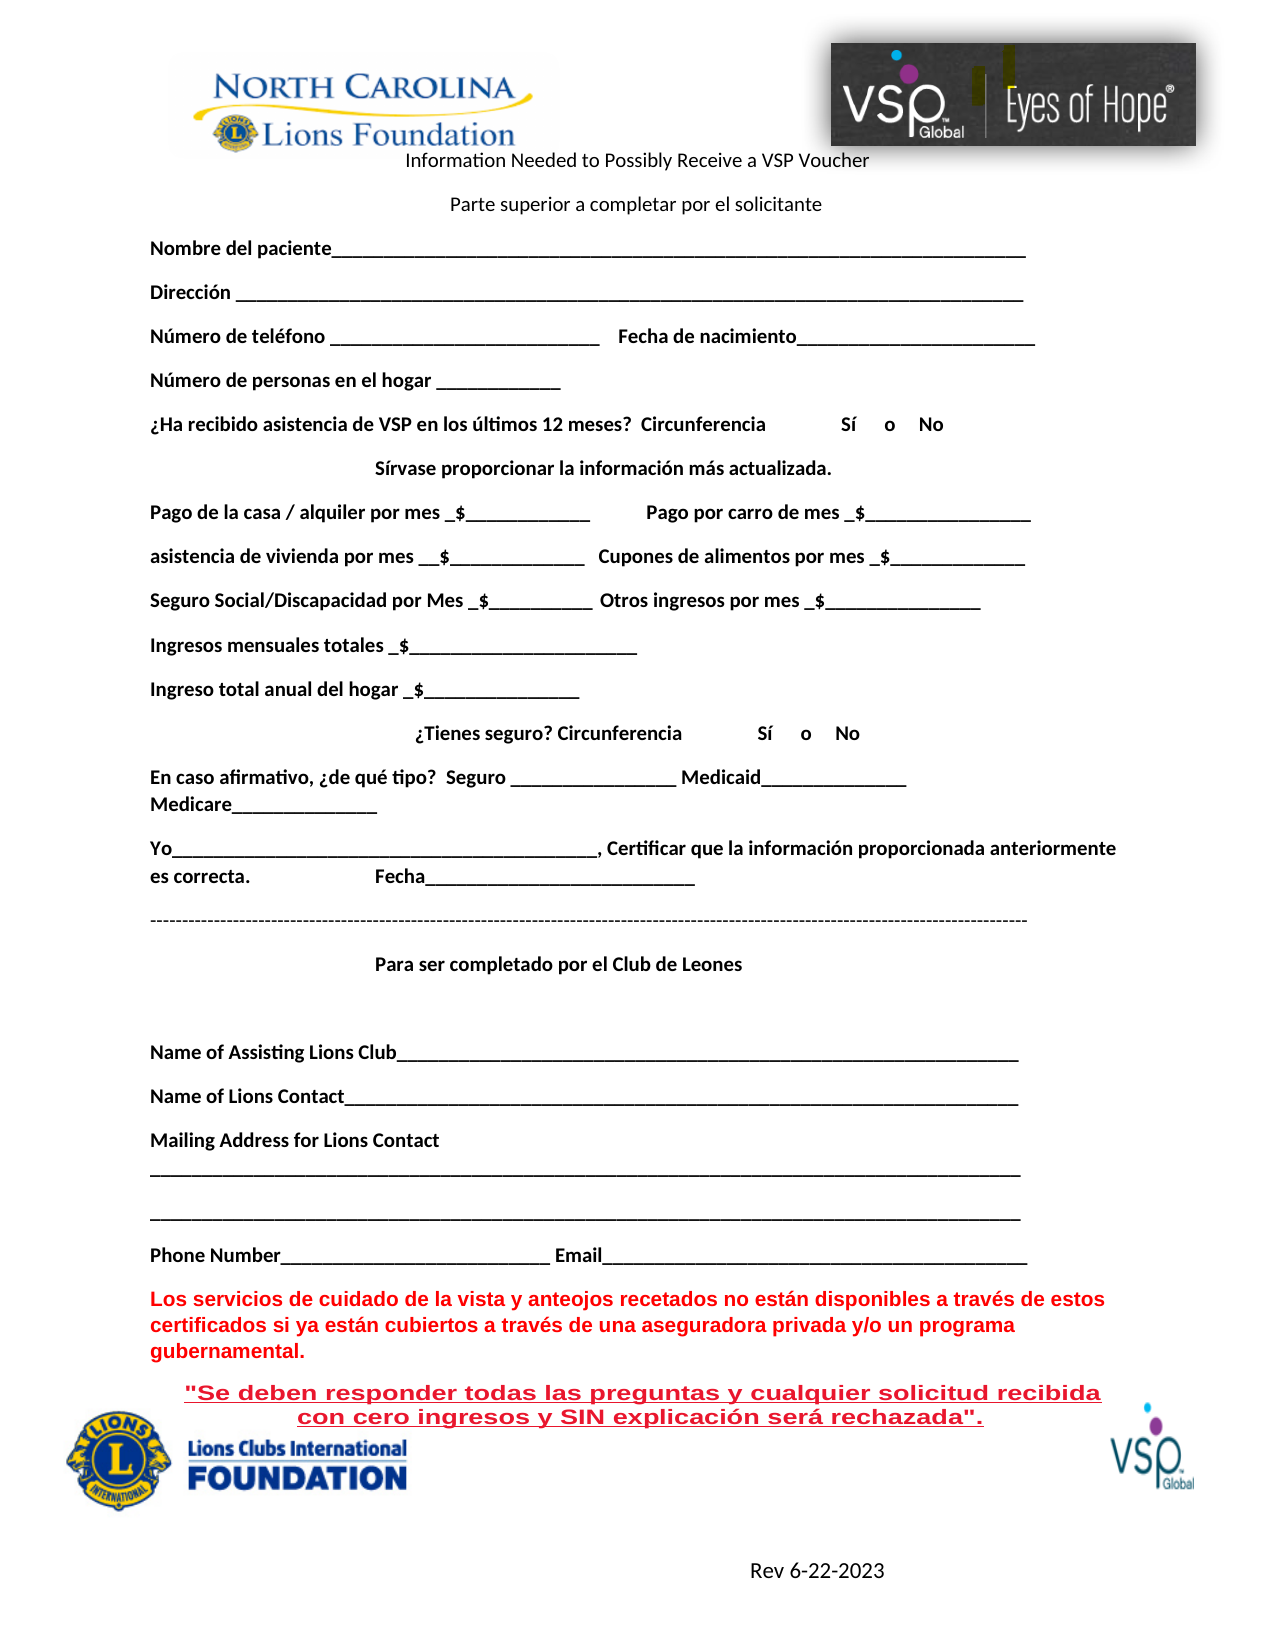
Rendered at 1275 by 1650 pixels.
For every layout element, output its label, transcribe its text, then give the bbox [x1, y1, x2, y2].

text Yo_________________________________________, Certificar que la información proporcionada anteriormente es correcta. Fecha__________________________ [150, 835, 1125, 888]
text Para ser completado por el Club de Leones [300, 951, 1125, 976]
text Phone Number__________________________ Email_________________________________________ [150, 1243, 1125, 1268]
text Mailing Address for Lions Contact ____________________________________________________________________________________ [150, 1127, 1125, 1180]
text Los servicios de cuidado de la vista y anteojos recetados no están disponibles a través de estos certificados si ya están cubiertos a través de una aseguradora privada y/o un programa gubernamental. [150, 1287, 1125, 1362]
text Name of Lions Contact_________________________________________________________________ [150, 1083, 1125, 1108]
text Ingresos mensuales totales _$______________________ [150, 632, 1125, 657]
text "Se deben responder todas las preguntas y cualquier solicitud recibida con cero ingresos y SIN explicación será rechazada". [171, 1381, 1107, 1429]
text ____________________________________________________________________________________ [150, 1199, 1125, 1224]
picture [179, 64, 548, 147]
picture [53, 1385, 420, 1539]
text Name of Assisting Lions Club____________________________________________________________ [150, 1039, 1125, 1064]
text Nombre del paciente___________________________________________________________________ [150, 235, 1125, 261]
text ¿Tienes seguro? Circunferencia Sí o No [150, 720, 1125, 745]
text ------------------------------------------------------------------------------------------------------------------------------------------ [150, 907, 1125, 932]
text ¿Ha recibido asistencia de VSP en los últimos 12 meses? Circunferencia Sí o No [150, 411, 1125, 437]
text Número de personas en el hogar ____________ [150, 367, 1125, 393]
picture [1103, 1397, 1204, 1504]
text Parte superior a completar por el solicitante [375, 191, 1125, 217]
text Ingreso total anual del hogar _$_______________ [150, 676, 1125, 701]
text asistencia de vivienda por mes __$_____________ Cupones de alimentos por mes _$_____________ [150, 544, 1125, 569]
text Pago de la casa / alquiler por mes _$____________ Pago por carro de mes _$________________ [150, 499, 1125, 525]
text Seguro Social/Discapacidad por Mes _$__________ Otros ingresos por mes _$_______________ [150, 588, 1125, 613]
text Dirección ____________________________________________________________________________ [150, 279, 1125, 305]
text Information Needed to Possibly Receive a VSP Voucher [150, 147, 1125, 172]
text Rev 6-22-2023 [150, 1556, 1125, 1584]
picture [831, 43, 1196, 146]
text En caso afirmativo, ¿de qué tipo? Seguro ________________ Medicaid______________ Medicare______________ [150, 764, 1125, 817]
text Sírvase proporcionar la información más actualizada. [300, 456, 1125, 481]
text Número de teléfono __________________________ Fecha de nacimiento_______________________ [150, 323, 1125, 349]
